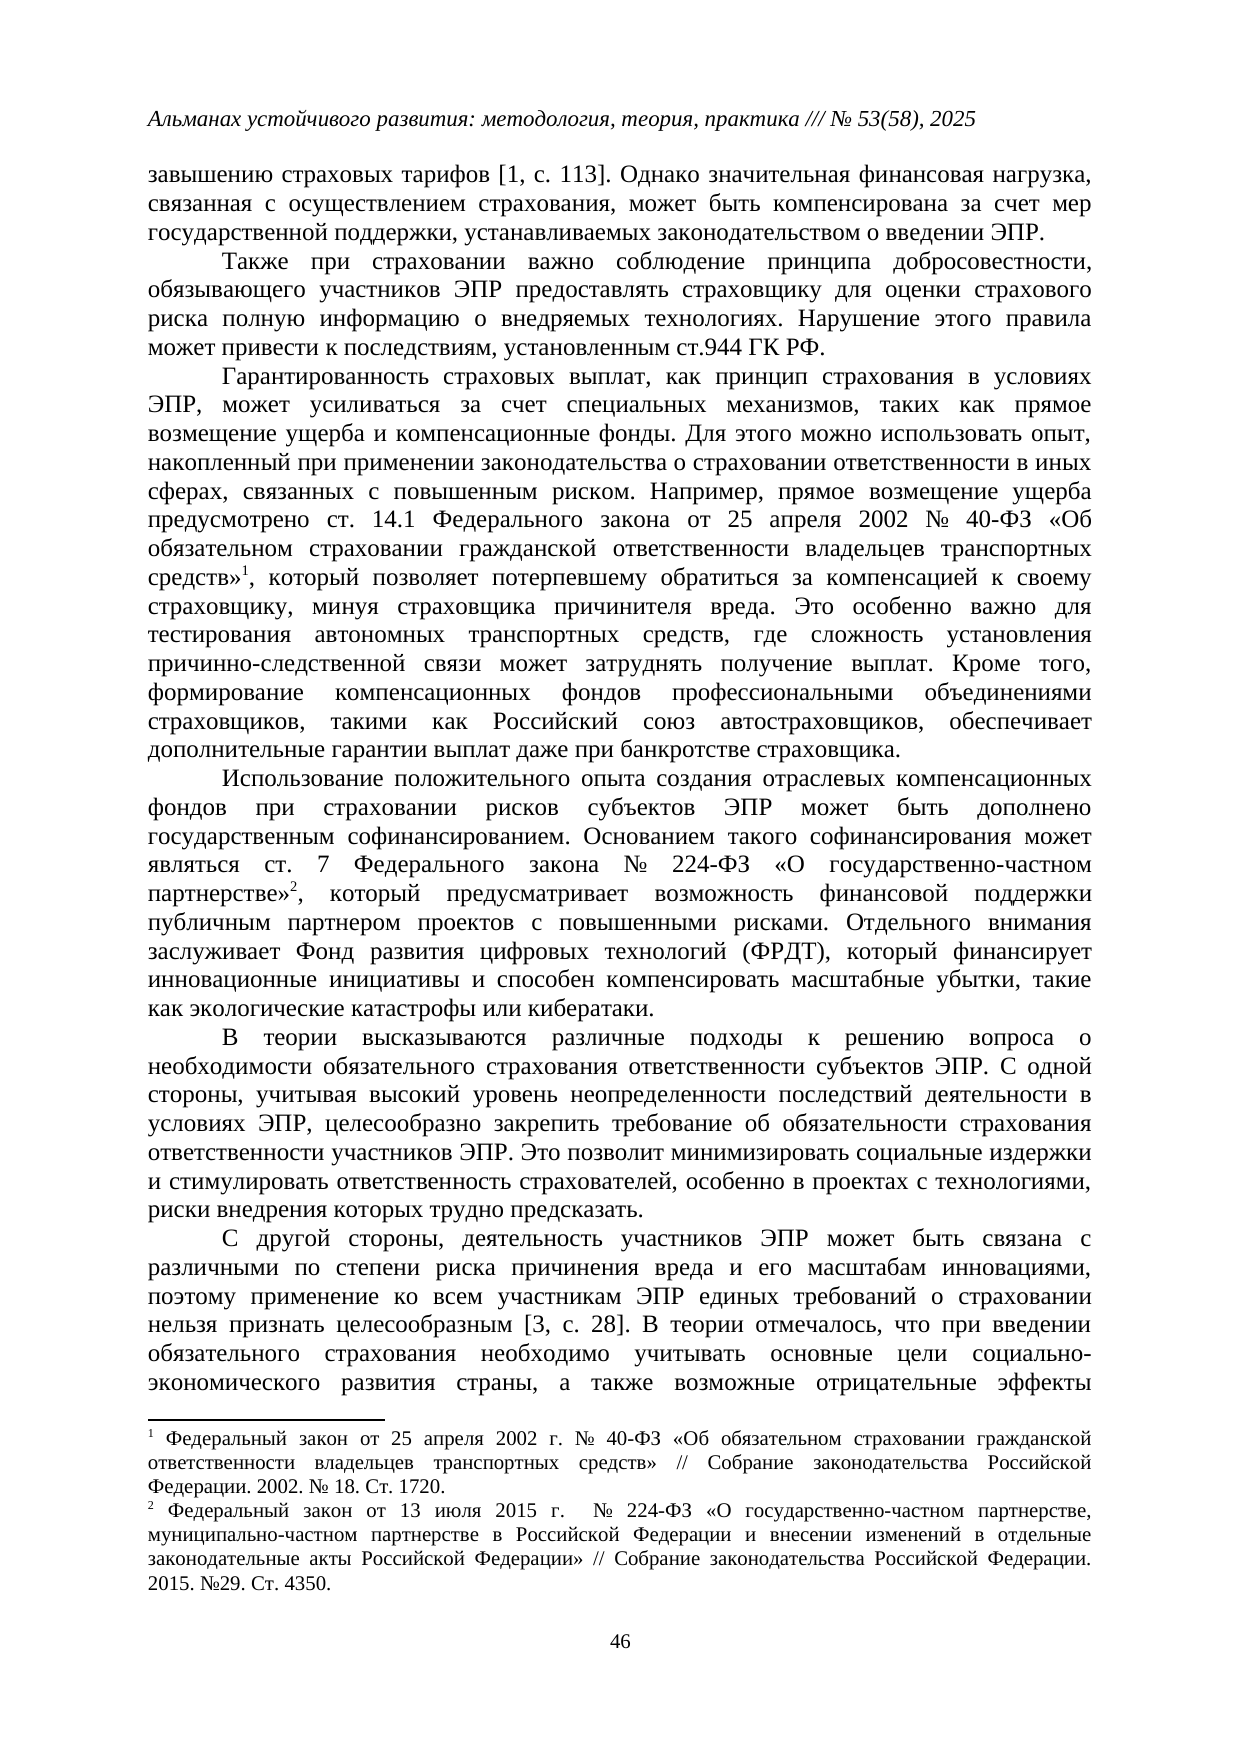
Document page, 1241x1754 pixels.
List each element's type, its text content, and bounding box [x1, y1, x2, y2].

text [148, 159, 1092, 246]
text В теории высказываются различные подходы к решению вопроса о необходимости обязательного страхования ответственности субъектов ЭПР. С одной стороны, учитывая высокий уровень неопределенности последствий деятельности в условиях ЭПР, целесообразно закрепить требование об обязательности страхования ответственности участников ЭПР. Это позволит минимизировать социальные издержки и стимулировать ответственность страхователей, особенно в проектах с технологиями, риски внедрения которых трудно предсказать. [148, 1022, 1092, 1223]
text Также при страховании важно соблюдение принципа добросовестности, обязывающего участников ЭПР предоставлять страховщику для оценки страхового риска полную информацию о внедряемых технологиях. Нарушение этого правила может привести к последствиям, установленным ст.944 ГК РФ. [148, 246, 1092, 361]
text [148, 1223, 1092, 1396]
text Использование положительного опыта создания отраслевых компенсационных фондов при страховании рисков субъектов ЭПР может быть дополнено государственным софинансированием. Основанием такого софинансирования может являться ст. 7 Федерального закона № 224-ФЗ «О государственно-частном партнерстве», который предусматривает возможность финансовой поддержки публичным партнером проектов с повышенными рисками. Отдельного внимания заслуживает Фонд развития цифровых технологий (ФРДТ), который финансирует инновационные инициативы и способен компенсировать масштабные убытки, такие как экологические катастрофы или кибератаки. [148, 763, 1092, 1022]
text Гарантированность страховых выплат, как принцип страхования в условиях ЭПР, может усиливаться за счет специальных механизмов, таких как прямое возмещение ущерба и компенсационные фонды. Для этого можно использовать опыт, накопленный при применении законодательства о страховании ответственности в иных сферах, связанных с повышенным риском. Например, прямое возмещение ущерба предусмотрено ст. 14.1 Федерального закона от 25 апреля 2002 № 40-ФЗ «Об обязательном страховании гражданской ответственности владельцев транспортных средств», который позволяет потерпевшему обратиться за компенсацией к своему страховщику, минуя страховщика причинителя вреда. Это особенно важно для тестирования автономных транспортных средств, где сложность установления причинно-следственной связи может затруднять получение выплат. Кроме того, формирование компенсационных фондов профессиональными объединениями страховщиков, такими как Российский союз автостраховщиков, обеспечивает дополнительные гарантии выплат даже при банкротстве страховщика. [148, 361, 1092, 763]
